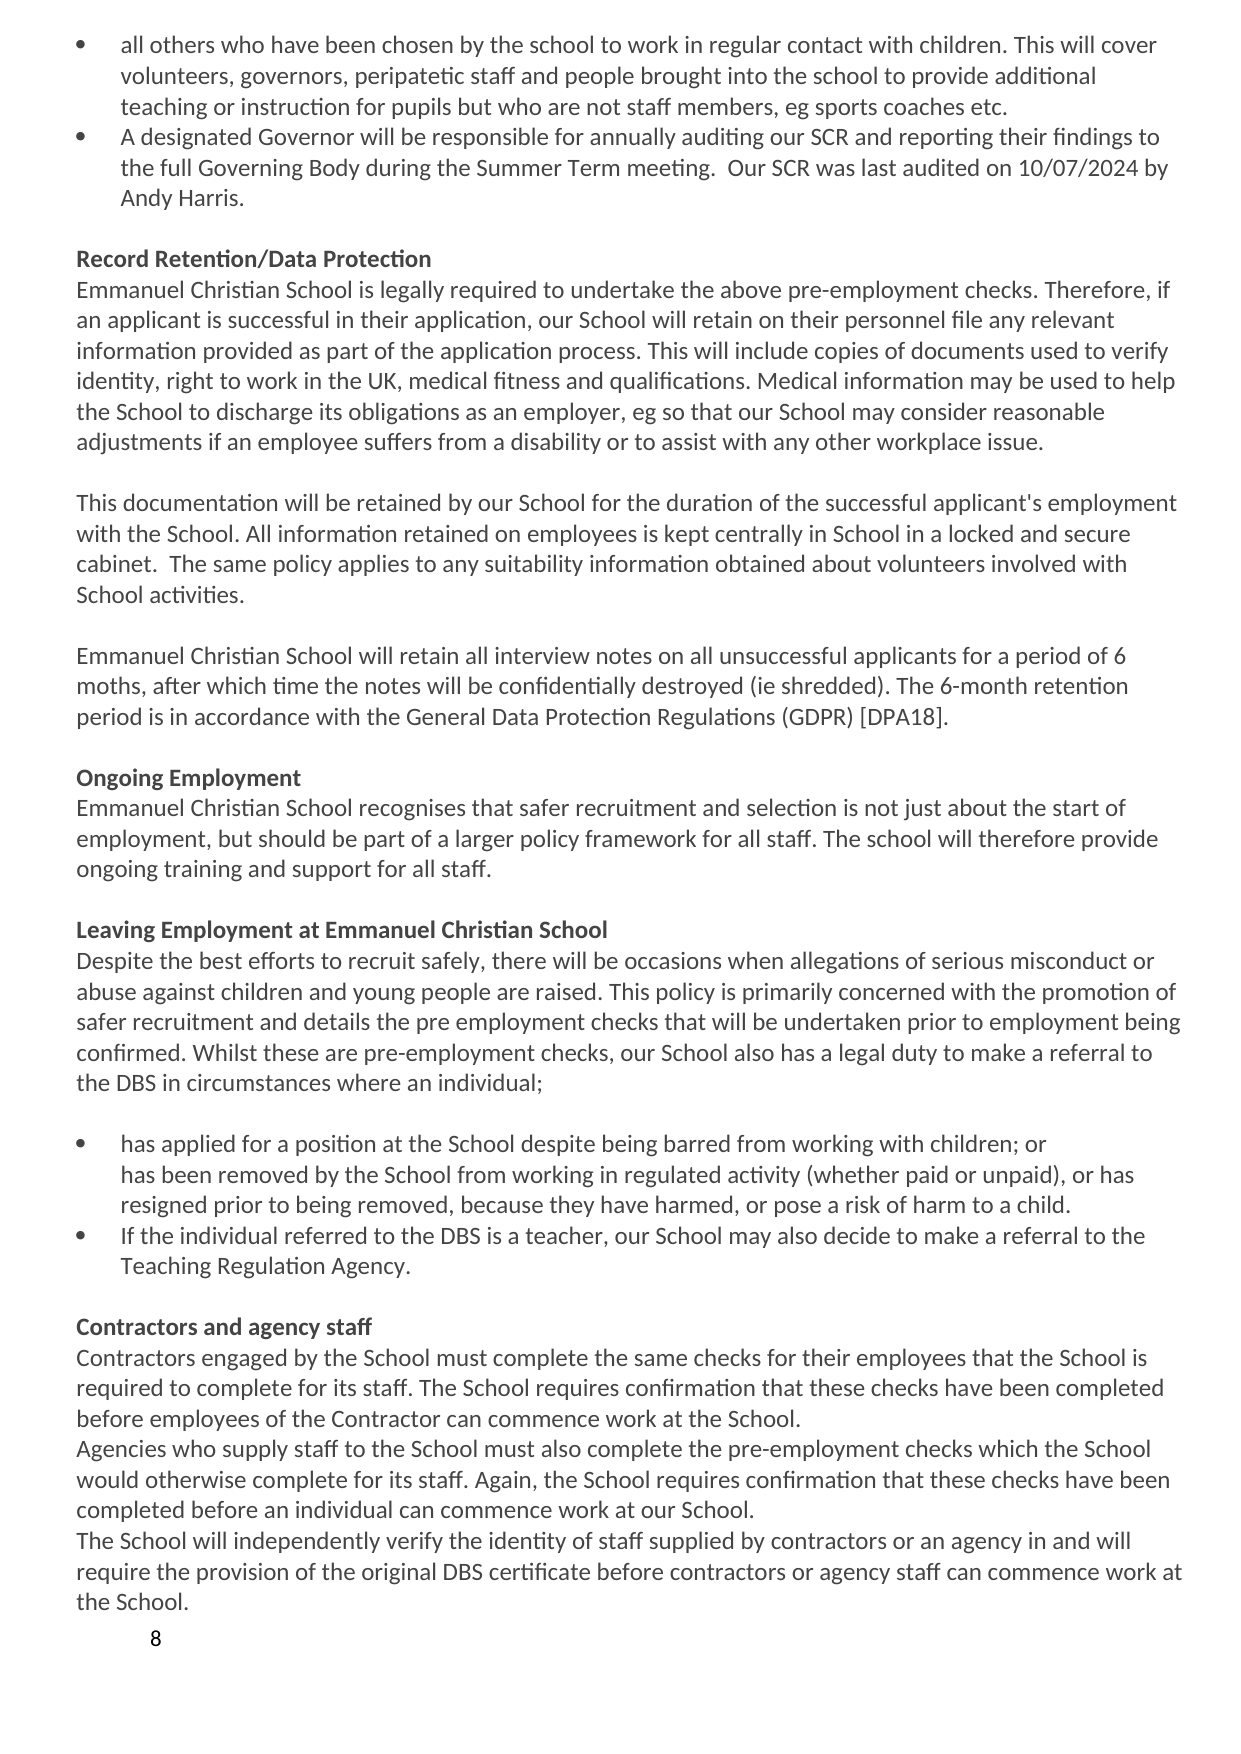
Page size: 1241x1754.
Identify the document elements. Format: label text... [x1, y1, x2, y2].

text Despite the best efforts to recruit safely, there will be occasions when allegations of serious misconduct or abuse against children and young people are raised. This policy is primarily concerned with the promotion of safer recruitment and details the pre employment checks that will be undertaken prior to employment being confirmed. Whilst these are pre-employment checks, our School also has a legal duty to make a referral to the DBS in circumstances where an individual; [76, 945, 1184, 1098]
text The School will independently verify the identity of staff supplied by contractors or an agency in and will require the provision of the original DBS certificate before contractors or agency staff can commence work at the School. [76, 1525, 1184, 1617]
list If the individual referred to the DBS is a teacher, our School may also decide to make a referral to the Teaching Regulation Agency. [76, 1220, 1184, 1281]
text Ongoing Employment [76, 762, 1184, 793]
text Agencies who supply staff to the School must also complete the pre-employment checks which the School would otherwise complete for its staff. Again, the School requires confirmation that these checks have been completed before an individual can commence work at our School. [76, 1433, 1184, 1525]
text Leaving Employment at Emmanuel Christian School [76, 915, 1184, 945]
text This documentation will be retained by our School for the duration of the successful applicant's employment with the School. All information retained on employees is kept centrally in School in a locked and secure cabinet. The same policy applies to any suitability information obtained about volunteers involved with School activities. [76, 487, 1184, 609]
list has applied for a position at the School despite being barred from working with children; or has been removed by the School from working in regulated activity (whether paid or unpaid), or has resigned prior to being removed, because they have harmed, or pose a risk of harm to a child. [76, 1128, 1184, 1220]
text Record Retention/Data Protection [76, 243, 1184, 274]
list all others who have been chosen by the school to work in regular contact with children. This will cover volunteers, governors, peripatetic staff and people brought into the school to provide additional teaching or instruction for pupils but who are not staff members, eg sports coaches etc. [76, 29, 1184, 121]
text Emmanuel Christian School is legally required to undertake the above pre-employment checks. Therefore, if an applicant is successful in their application, our School will retain on their personnel file any relevant information provided as part of the application process. This will include copies of documents used to verify identity, right to work in the UK, medical fitness and qualifications. Medical information may be used to help the School to discharge its obligations as an employer, eg so that our School may consider reasonable adjustments if an employee suffers from a disability or to assist with any other workplace issue. [76, 274, 1184, 457]
text Contractors engaged by the School must complete the same checks for their employees that the School is required to complete for its staff. The School requires confirmation that these checks have been completed before employees of the Contractor can commence work at the School. [76, 1342, 1184, 1433]
text Emmanuel Christian School will retain all interview notes on all unsuccessful applicants for a period of 6 moths, after which time the notes will be confidentially destroyed (ie shredded). The 6-month retention period is in accordance with the General Data Protection Regulations (GDPR) [DPA18]. [76, 640, 1184, 732]
list A designated Governor will be responsible for annually auditing our SCR and reporting their findings to the full Governing Body during the Summer Term meeting. Our SCR was last audited on 10/07/2024 by Andy Harris. [76, 121, 1184, 213]
text Contractors and agency staff [76, 1311, 1184, 1342]
text Emmanuel Christian School recognises that safer recruitment and selection is not just about the start of employment, but should be part of a larger policy framework for all staff. The school will therefore provide ongoing training and support for all staff. [76, 793, 1184, 884]
